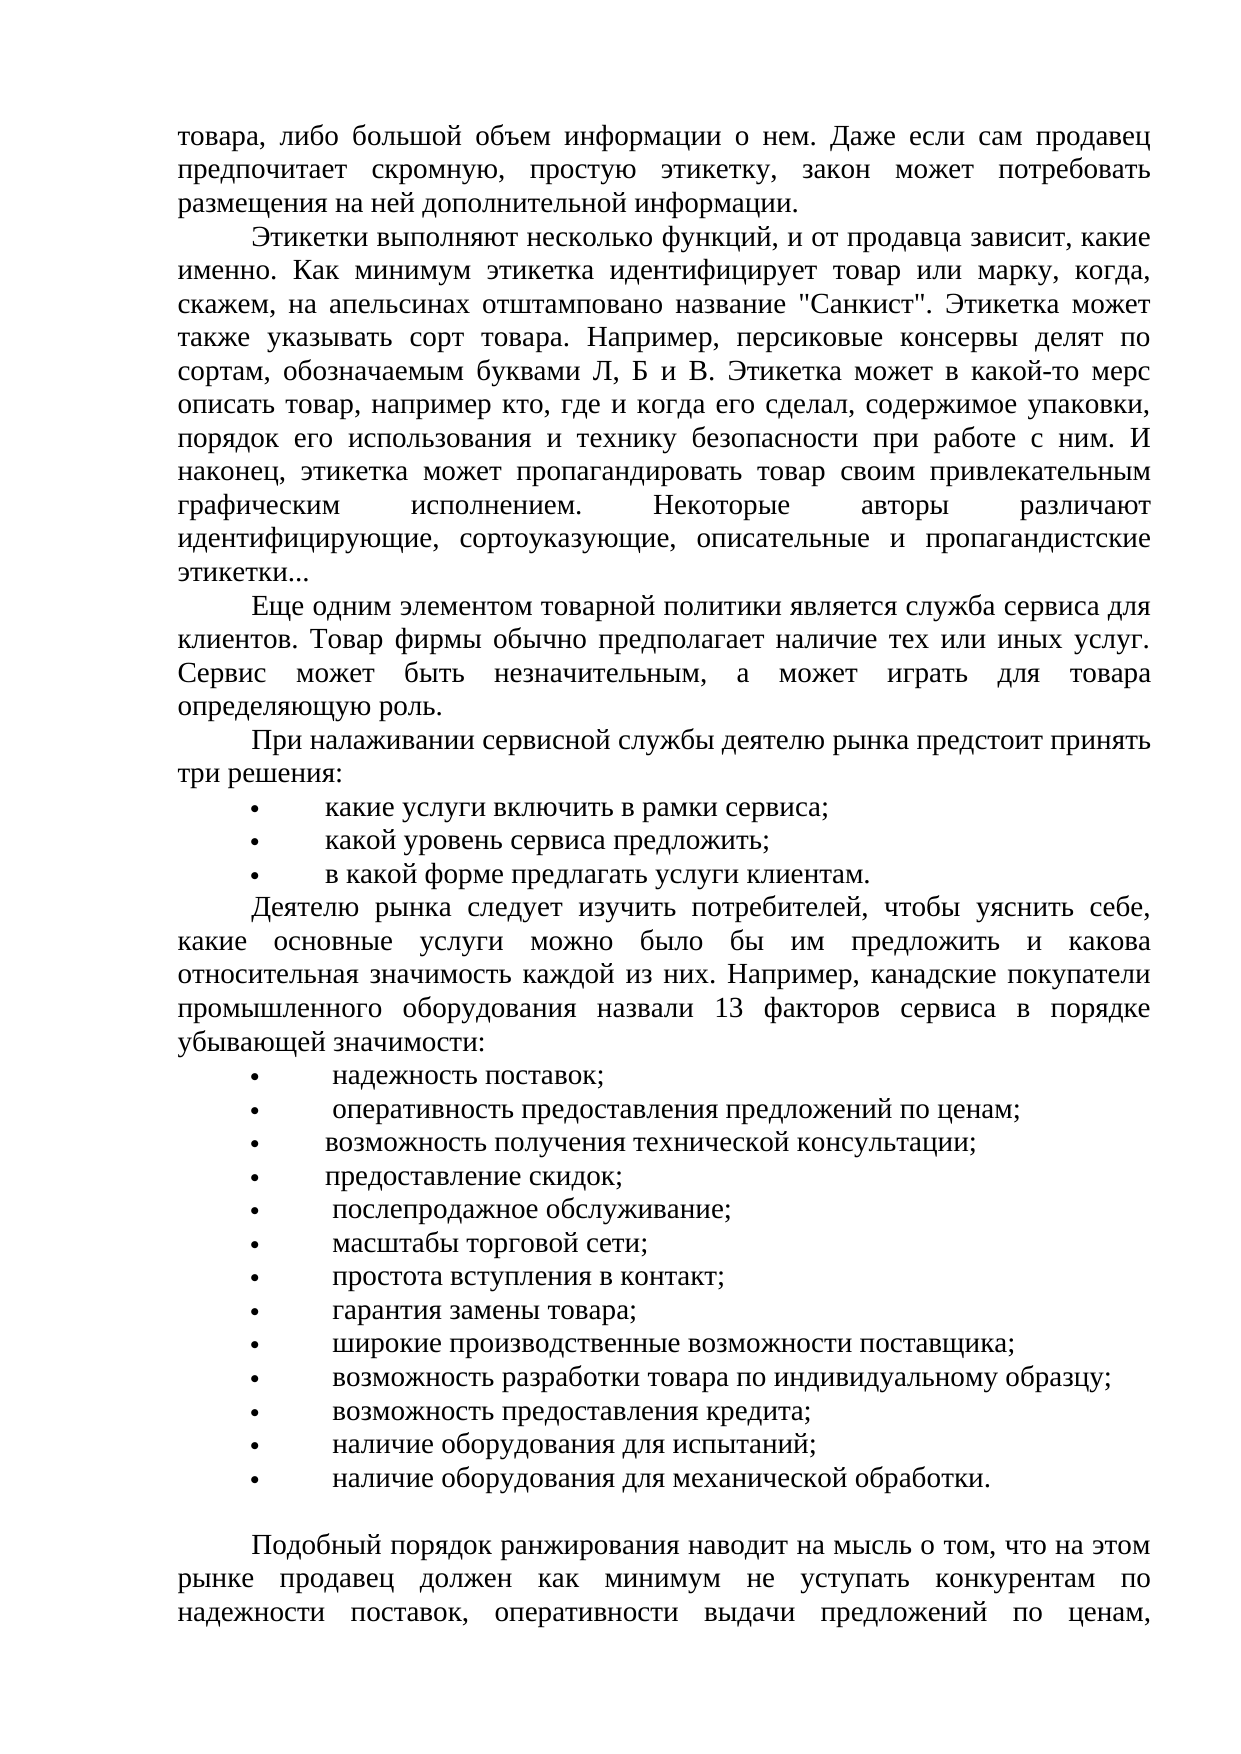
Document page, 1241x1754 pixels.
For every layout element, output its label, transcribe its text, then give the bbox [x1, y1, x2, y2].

list широкие производственные возможности поставщика; [177, 1326, 1152, 1359]
list предоставление скидок; [177, 1158, 1152, 1191]
list в какой форме предлагать услуги клиентам. [177, 856, 1152, 889]
list наличие оборудования для механической обработки. [177, 1460, 1152, 1493]
list возможность получения технической консультации; [177, 1124, 1152, 1158]
list возможность разработки товара по индивидуальному образцу; [177, 1359, 1152, 1393]
list возможность предоставления кредита; [177, 1393, 1152, 1426]
list какой уровень сервиса предложить; [177, 822, 1152, 856]
text Еще одним элементом товарной политики является служба сервиса для клиентов. Товар фирмы обычно предполагает наличие тех или иных услуг. Сервис может быть незначительным, а может играть для товара определяющую роль. [177, 588, 1152, 722]
list гарантия замены товара; [177, 1292, 1152, 1326]
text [177, 1527, 1152, 1627]
text Этикетки выполняют несколько функций, и от продавца зависит, какие именно. Как минимум этикетка идентифицирует товар или марку, когда, скажем, на апельсинах отштамповано название "Санкист". Этикетка может также указывать сорт товара. Например, персиковые консервы делят по сортам, обозначаемым буквами Л, Б и В. Этикетка может в какой-то мерс описать товар, например кто, где и когда его сделал, содержимое упаковки, порядок его использования и технику безопасности при работе с ним. И наконец, этикетка может пропагандировать товар своим привлекательным графическим исполнением. Некоторые авторы различают идентифицирующие, сортоуказующие, описательные и пропагандистские этикетки... [177, 219, 1152, 588]
list масштабы торговой сети; [177, 1225, 1152, 1258]
text При налаживании сервисной службы деятелю рынка предстоит принять три решения: [177, 722, 1152, 789]
list простота вступления в контакт; [177, 1258, 1152, 1292]
list послепродажное обслуживание; [177, 1191, 1152, 1225]
list наличие оборудования для испытаний; [177, 1426, 1152, 1460]
list какие услуги включить в рамки сервиса; [177, 789, 1152, 822]
text Деятелю рынка следует изучить потребителей, чтобы уяснить себе, какие основные услуги можно было бы им предложить и какова относительная значимость каждой из них. Например, канадские покупатели промышленного оборудования назвали 13 факторов сервиса в порядке убывающей значимости: [177, 889, 1152, 1057]
list надежность поставок; [177, 1057, 1152, 1091]
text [177, 118, 1152, 219]
list оперативность предоставления предложений по ценам; [177, 1091, 1152, 1124]
